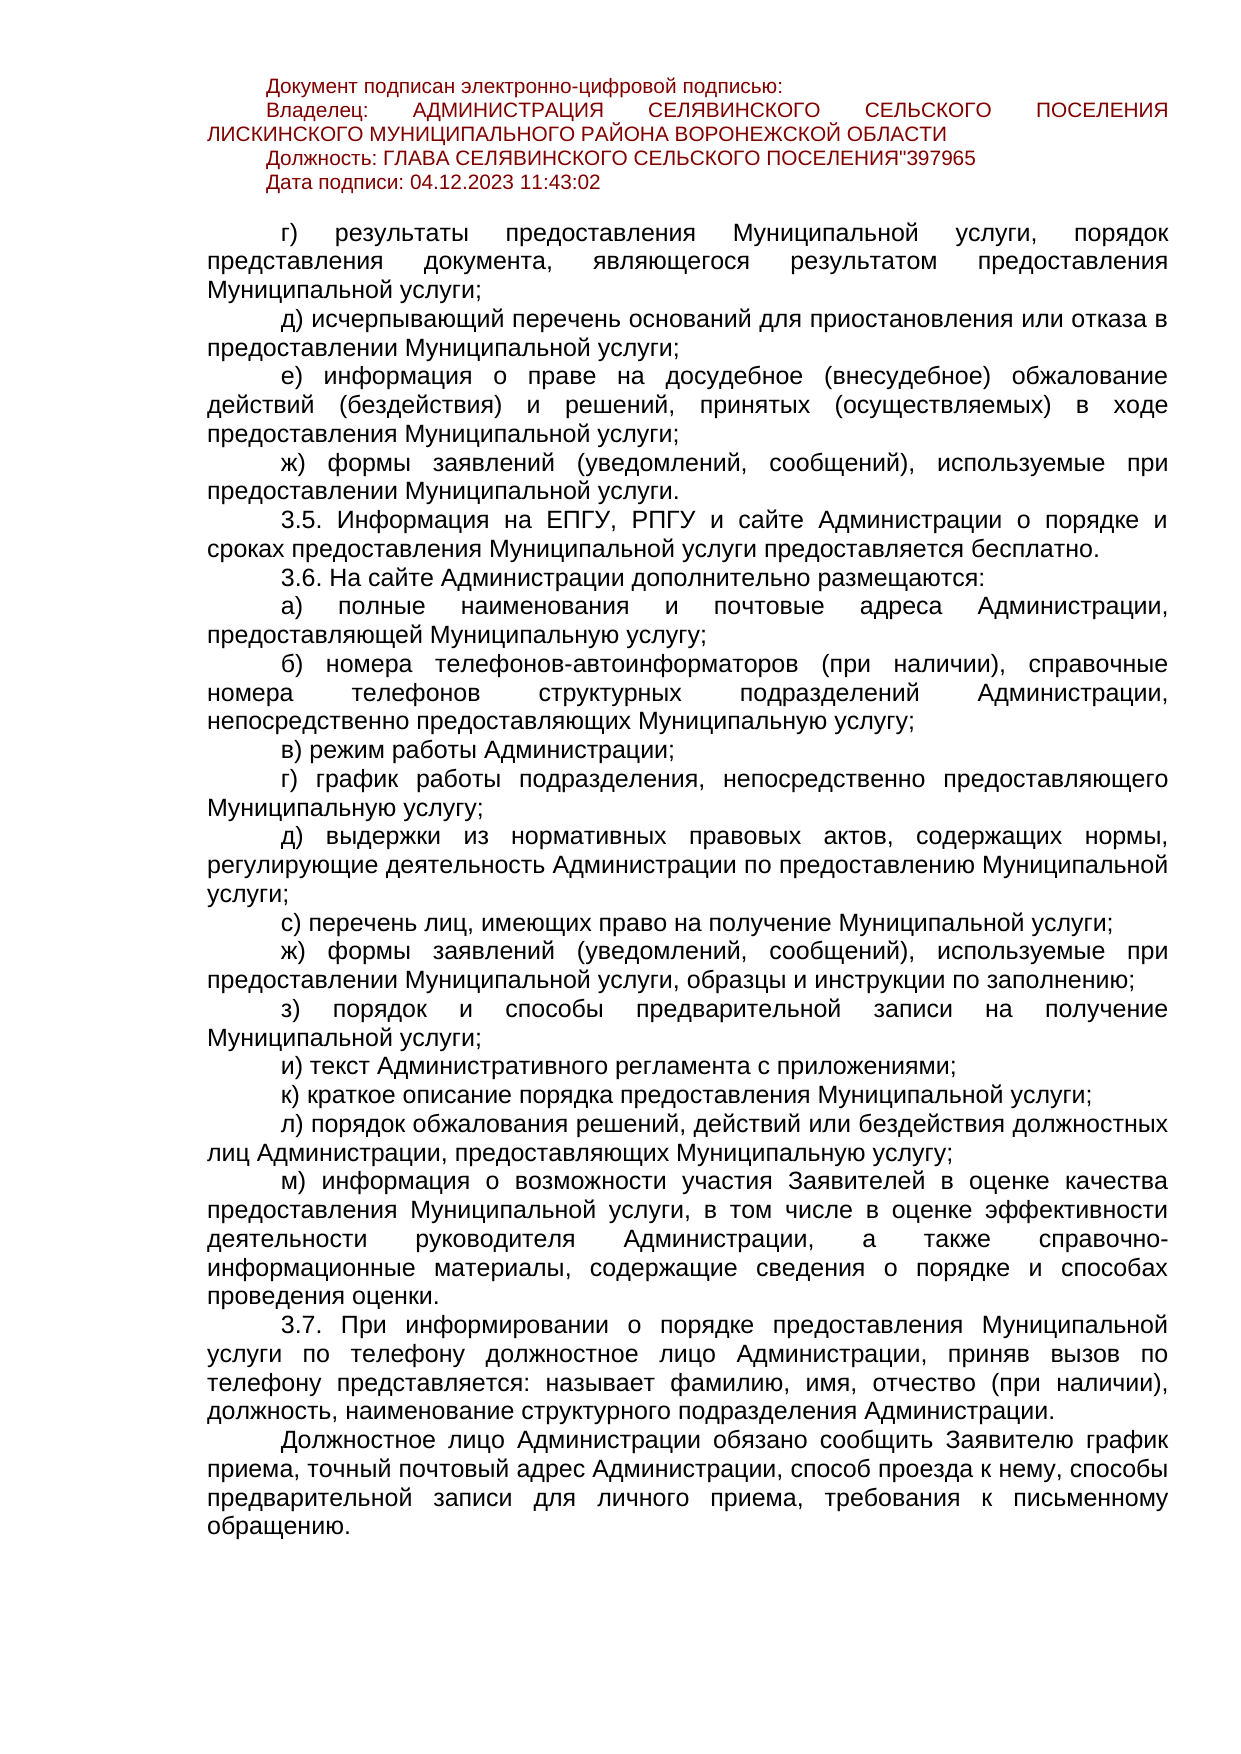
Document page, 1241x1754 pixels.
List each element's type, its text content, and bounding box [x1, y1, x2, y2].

text з) порядок и способы предварительной записи на получение Муниципальной услуги; [207, 994, 1169, 1051]
text г) график работы подразделения, непосредственно предоставляющего Муниципальную услугу; [207, 764, 1169, 821]
text г) результаты предоставления Муниципальной услуги, порядок представления документа, являющегося результатом предоставления Муниципальной услуги; [207, 218, 1169, 304]
text 3.6. На сайте Администрации дополнительно размещаются: [207, 563, 1169, 591]
text б) номера телефонов-автоинформаторов (при наличии), справочные номера телефонов структурных подразделений Администрации, непосредственно предоставляющих Муниципальную услугу; [207, 649, 1169, 735]
text ж) формы заявлений (уведомлений, сообщений), используемые при предоставлении Муниципальной услуги, образцы и инструкции по заполнению; [207, 936, 1169, 994]
text 3.5. Информация на ЕПГУ, РПГУ и сайте Администрации о порядке и сроках предоставления Муниципальной услуги предоставляется бесплатно. [207, 505, 1169, 563]
text в) режим работы Администрации; [207, 735, 1169, 764]
text и) текст Административного регламента с приложениями; [207, 1051, 1169, 1080]
text е) информация о праве на досудебное (внесудебное) обжалование действий (бездействия) и решений, принятых (осуществляемых) в ходе предоставления Муниципальной услуги; [207, 361, 1169, 448]
text ж) формы заявлений (уведомлений, сообщений), используемые при предоставлении Муниципальной услуги. [207, 448, 1169, 505]
text м) информация о возможности участия Заявителей в оценке качества предоставления Муниципальной услуги, в том числе в оценке эффективности деятельности руководителя Администрации, а также справочно-информационные материалы, содержащие сведения о порядке и способах проведения оценки. [207, 1166, 1169, 1310]
text л) порядок обжалования решений, действий или бездействия должностных лиц Администрации, предоставляющих Муниципальную услугу; [207, 1109, 1169, 1166]
text с) перечень лиц, имеющих право на получение Муниципальной услуги; [207, 908, 1169, 936]
text Должностное лицо Администрации обязано сообщить Заявителю график приема, точный почтовый адрес Администрации, способ проезда к нему, способы предварительной записи для личного приема, требования к письменному обращению. [207, 1425, 1169, 1540]
text д) выдержки из нормативных правовых актов, содержащих нормы, регулирующие деятельность Администрации по предоставлению Муниципальной услуги; [207, 821, 1169, 908]
text к) краткое описание порядка предоставления Муниципальной услуги; [207, 1080, 1169, 1109]
text а) полные наименования и почтовые адреса Администрации, предоставляющей Муниципальную услугу; [207, 591, 1169, 649]
text 3.7. При информировании о порядке предоставления Муниципальной услуги по телефону должностное лицо Администрации, приняв вызов по телефону представляется: называет фамилию, имя, отчество (при наличии), должность, наименование структурного подразделения Администрации. [207, 1310, 1169, 1425]
text д) исчерпывающий перечень оснований для приостановления или отказа в предоставлении Муниципальной услуги; [207, 304, 1169, 361]
